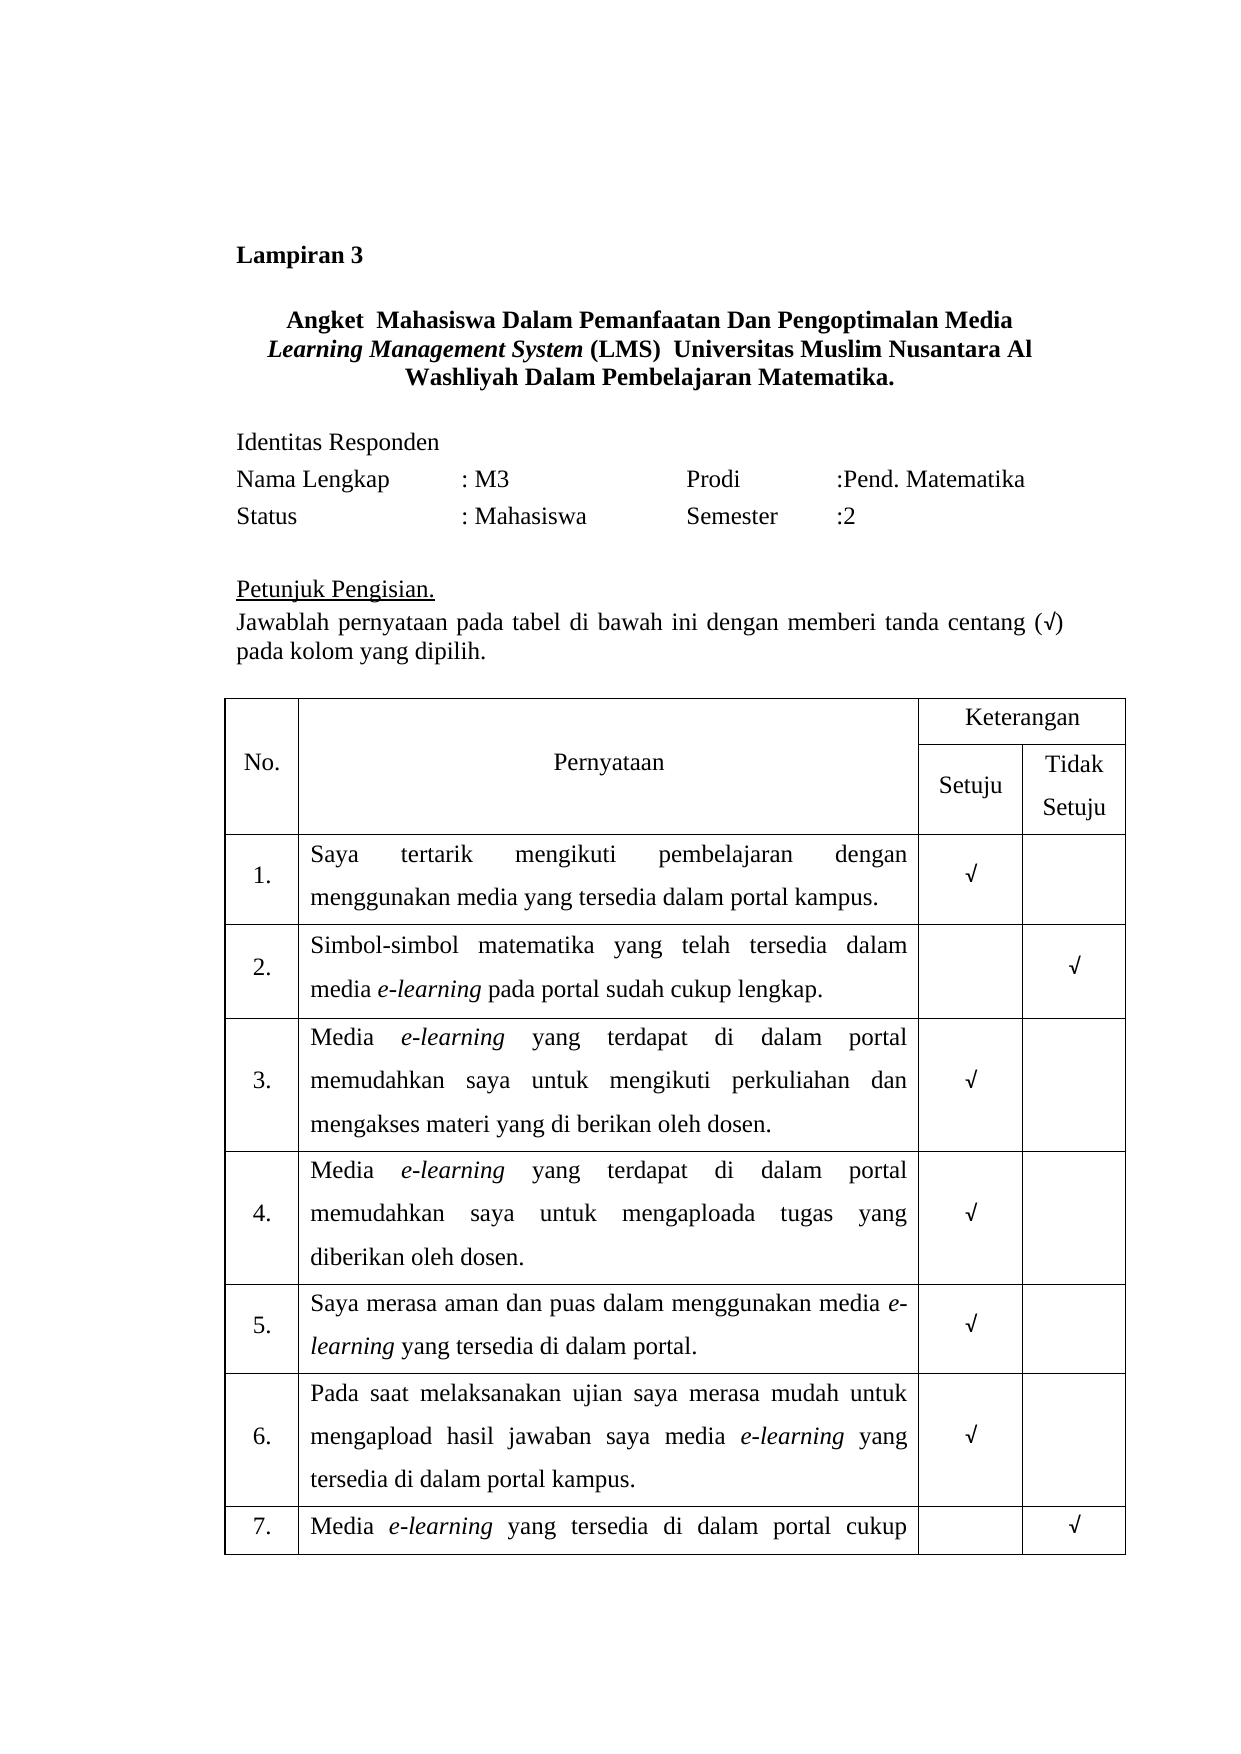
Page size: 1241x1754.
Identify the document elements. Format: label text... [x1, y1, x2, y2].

table_cell [1023, 1285, 1125, 1373]
table_cell Setuju [919, 745, 1022, 834]
table_cell [1023, 1152, 1125, 1283]
text Jawablah pernyataan pada tabel di bawah ini dengan memberi tanda centang (√) pada kolom yang dipilih. [236, 607, 1063, 665]
table_header No. [226, 699, 298, 834]
table_cell 4. [226, 1152, 298, 1283]
table_cell 6. [226, 1374, 298, 1506]
table_cell Simbol-simbol matematika yang telah tersedia dalam media e-learning pada portal sudah cukup lengkap. [299, 925, 918, 1018]
table_cell Saya tertarik mengikuti pembelajaran dengan menggunakan media yang tersedia dalam portal kampus. [299, 835, 918, 924]
table_cell Tidak Setuju [1023, 745, 1125, 834]
table_cell √ [919, 1285, 1022, 1373]
table_cell Media e-learning yang terdapat di dalam portal memudahkan saya untuk mengaploada tugas yang diberikan oleh dosen. [299, 1152, 918, 1283]
table_cell 3. [226, 1019, 298, 1151]
text Status : Mahasiswa Semester :2 [236, 501, 1063, 530]
table_header Pernyataan [299, 699, 918, 834]
table_cell [1023, 1374, 1125, 1506]
table_cell Saya merasa aman dan puas dalam menggunakan media e-learning yang tersedia di dalam portal. [299, 1285, 918, 1373]
table_cell √ [919, 835, 1022, 924]
table_cell Pada saat melaksanakan ujian saya merasa mudah untuk mengapload hasil jawaban saya media e-learning yang tersedia di dalam portal kampus. [299, 1374, 918, 1506]
table_cell 5. [226, 1285, 298, 1373]
table_cell 1. [226, 835, 298, 924]
table_cell √ [919, 1152, 1022, 1283]
text Angket Mahasiswa Dalam Pemanfaatan Dan Pengoptimalan Media Learning Management System (LMS) Universitas Muslim Nusantara Al Washliyah Dalam Pembelajaran Matematika. [236, 305, 1063, 391]
text Nama Lengkap : M3 Prodi :Pend. Matematika [236, 464, 1063, 493]
table_cell Media e-learning yang terdapat di dalam portal memudahkan saya untuk mengikuti perkuliahan dan mengakses materi yang di berikan oleh dosen. [299, 1019, 918, 1151]
table_cell [919, 1507, 1022, 1554]
table_cell [1023, 1019, 1125, 1151]
table_cell [1023, 835, 1125, 924]
table_cell √ [1023, 1507, 1125, 1554]
text Identitas Responden [236, 427, 1063, 456]
table_cell √ [1023, 925, 1125, 1018]
text Petunjuk Pengisian. [236, 574, 1063, 603]
table_header Keterangan [919, 699, 1125, 744]
table_cell √ [919, 1374, 1022, 1506]
table_cell 7. [226, 1507, 298, 1554]
table_cell [919, 925, 1022, 1018]
text Lampiran 3 [236, 240, 1063, 269]
table_cell 2. [226, 925, 298, 1018]
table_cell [299, 1507, 918, 1554]
table_cell √ [919, 1019, 1022, 1151]
